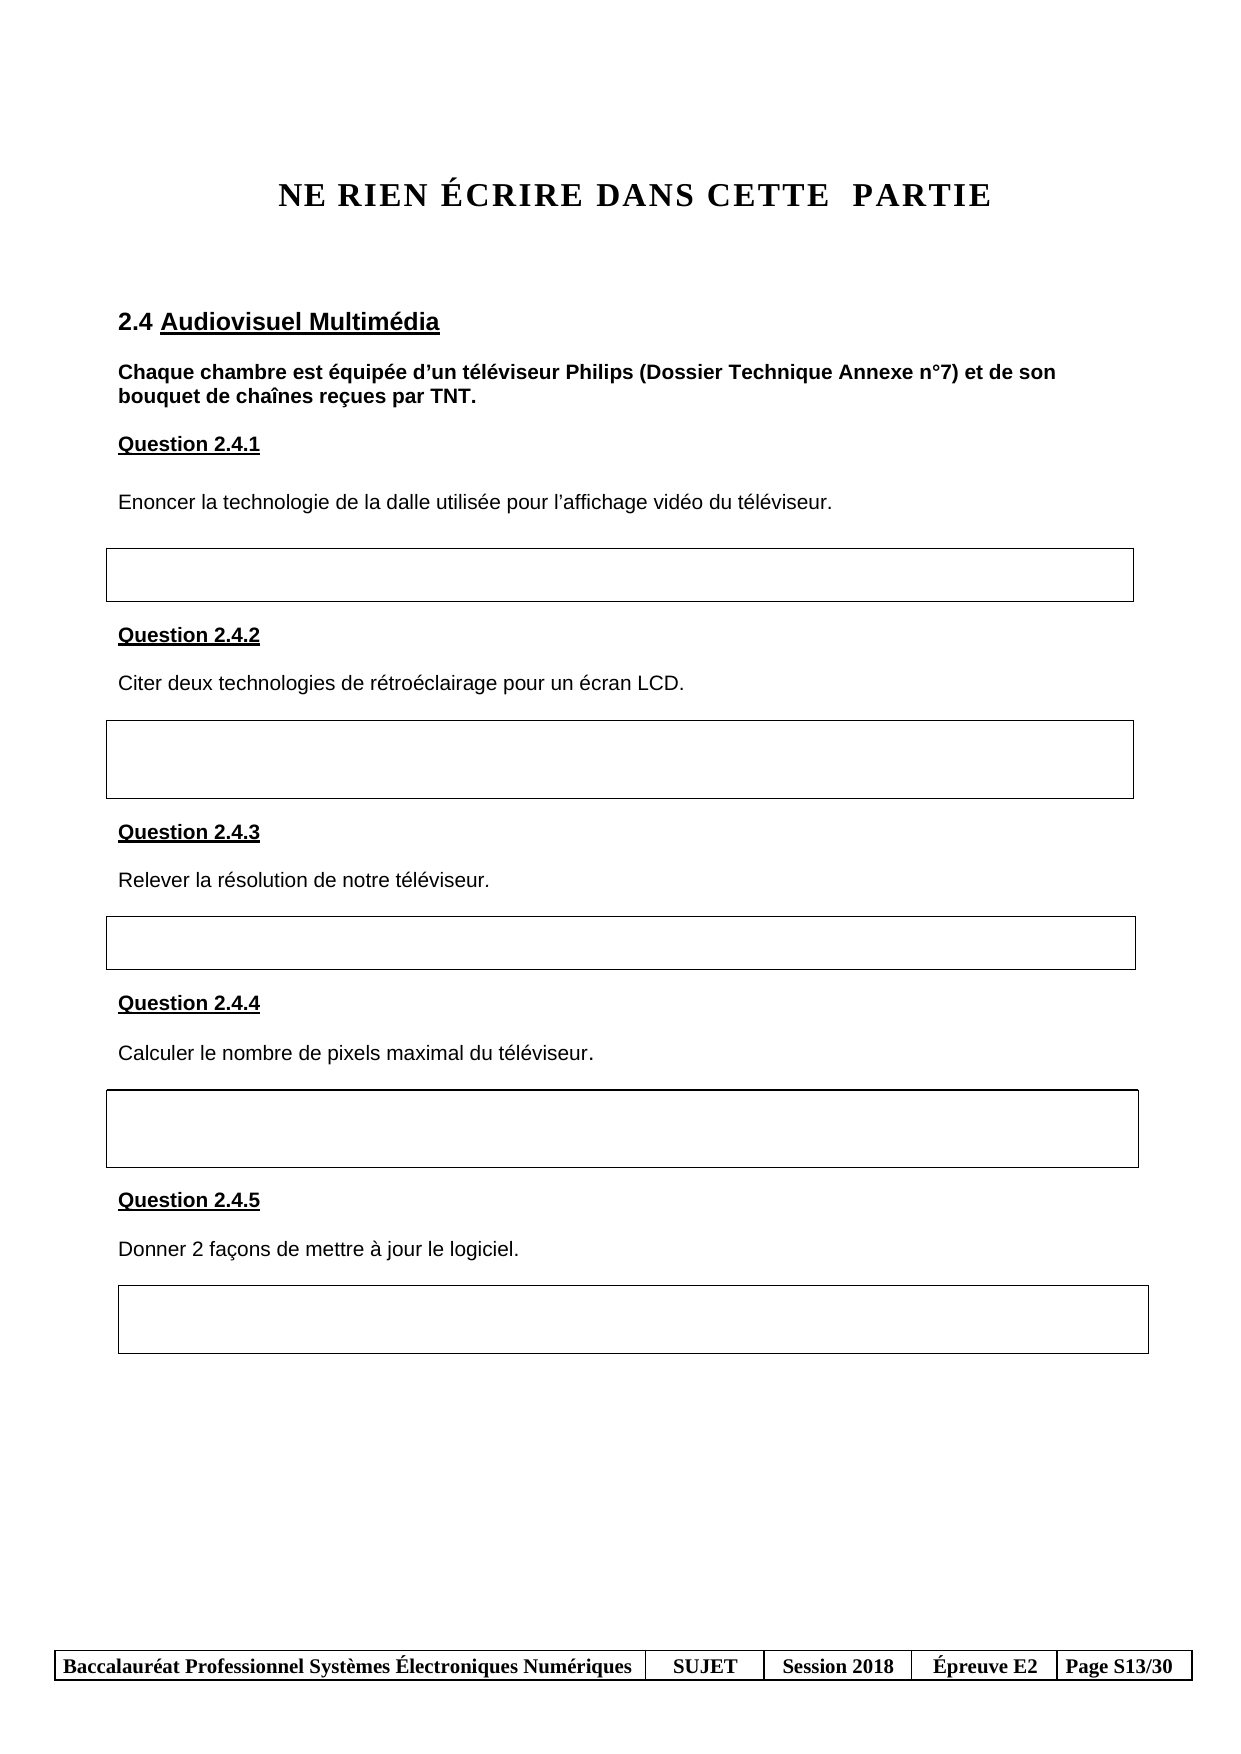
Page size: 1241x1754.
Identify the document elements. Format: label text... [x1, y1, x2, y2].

text Question 2.4.1 [118, 432, 1211, 456]
text Relever la résolution de notre téléviseur. [118, 867, 1211, 891]
text Citer deux technologies de rétroéclairage pour un écran LCD. [118, 670, 1211, 694]
text Calculer le nombre de pixels maximal du téléviseur. [118, 1039, 1211, 1065]
subtitle Audiovisuel Multimédia [118, 307, 1211, 336]
subtitle Question 2.4.3 [118, 819, 1211, 843]
text Enoncer la technologie de la dalle utilisée pour l’affichage vidéo du téléviseur. [118, 489, 1211, 513]
subtitle Question 2.4.4 [118, 991, 1211, 1015]
text Donner 2 façons de mettre à jour le logiciel. [118, 1236, 1211, 1260]
subtitle Question 2.4.5 [118, 1188, 1211, 1212]
subtitle Question 2.4.2 [118, 622, 1211, 646]
subtitle Chaque chambre est équipée d’un téléviseur Philips (Dossier Technique Annexe n°7) et de son bouquet de chaînes reçues par TNT. [118, 359, 1129, 407]
